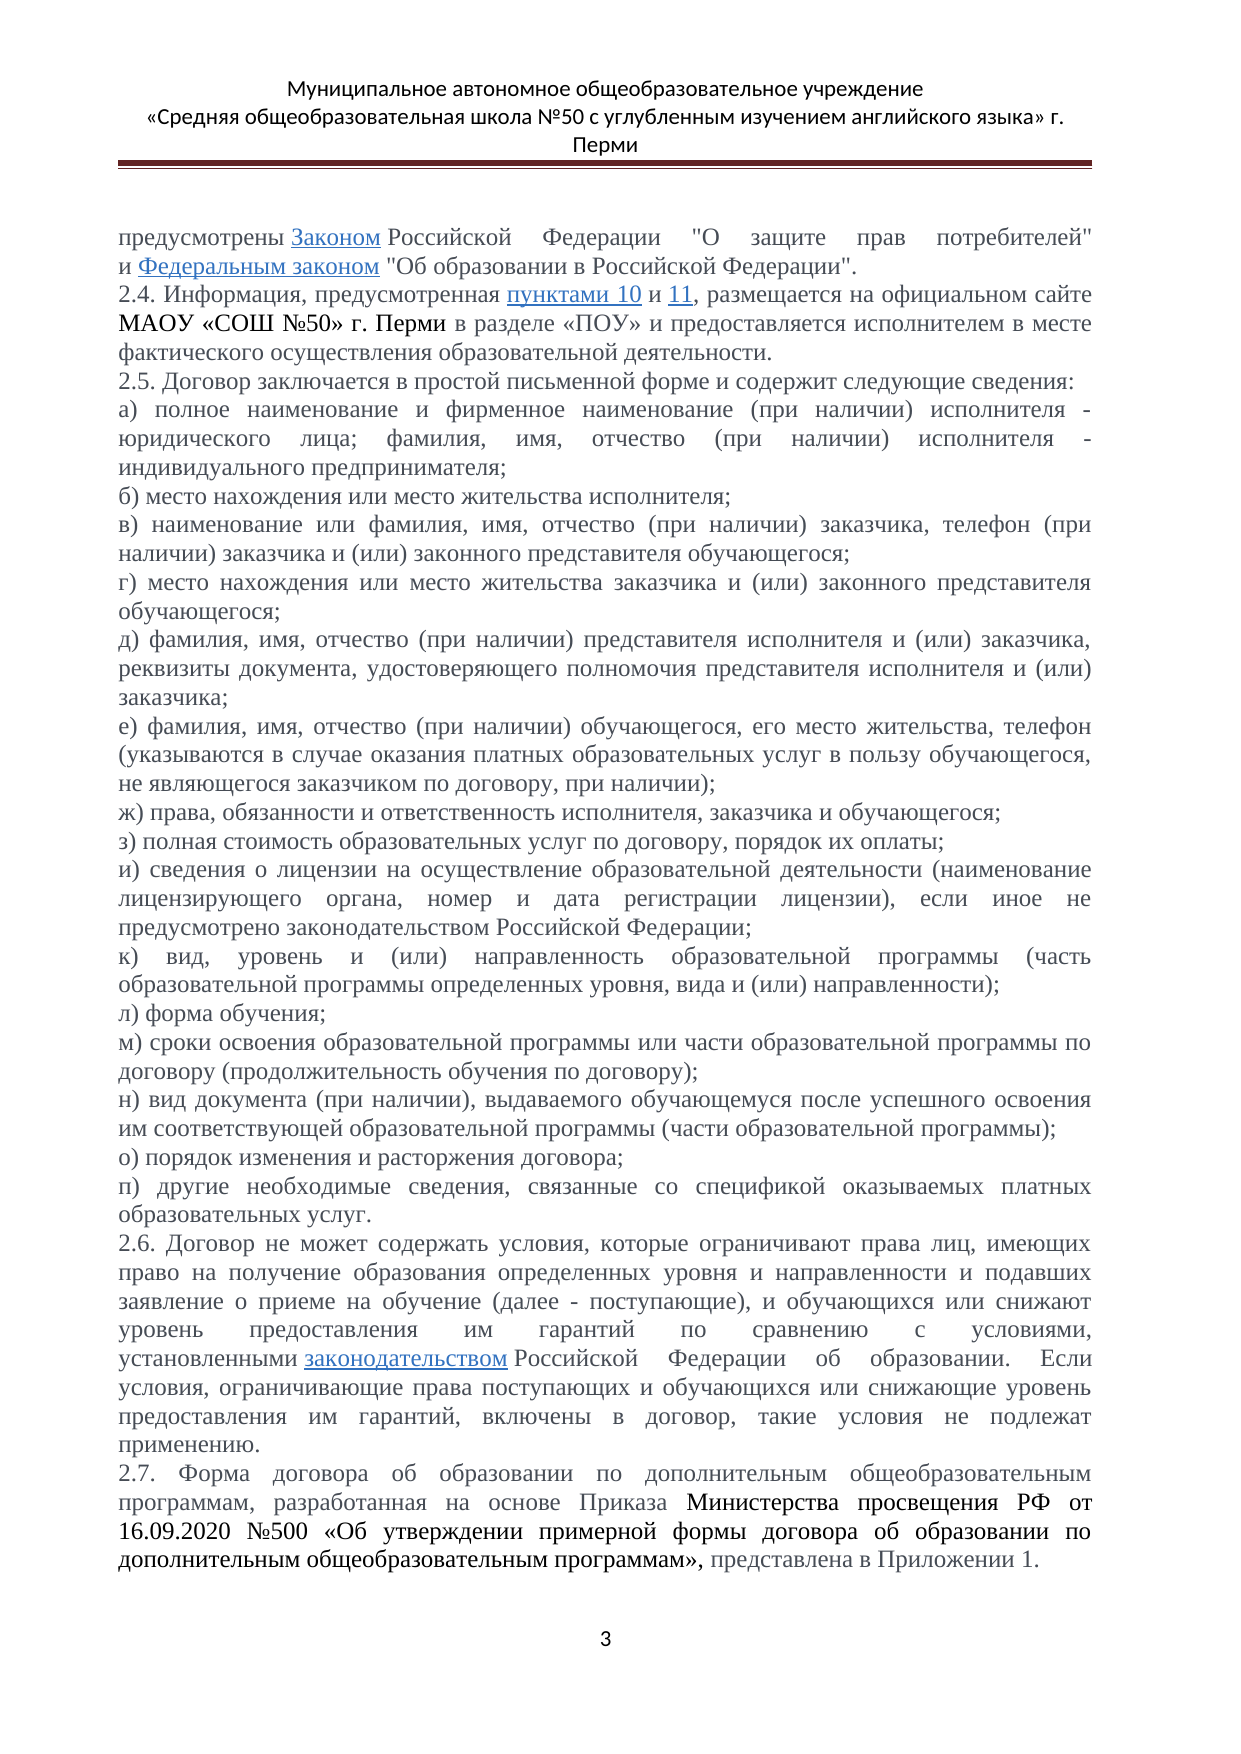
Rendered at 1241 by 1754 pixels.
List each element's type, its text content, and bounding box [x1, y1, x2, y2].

text з) полная стоимость образовательных услуг по договору, порядок их оплаты; [118, 826, 1092, 854]
text 2.7. Форма договора об образовании по дополнительным общеобразовательным программам, разработанная на основе Приказа Министерства просвещения РФ от 16.09.2020 №500 «Об утверждении примерной формы договора об образовании по дополнительным общеобразовательным программам», представлена в Приложении 1. [118, 1458, 1092, 1573]
text а) полное наименование и фирменное наименование (при наличии) исполнителя - юридического лица; фамилия, имя, отчество (при наличии) исполнителя - индивидуального предпринимателя; [118, 394, 1092, 481]
text в) наименование или фамилия, имя, отчество (при наличии) заказчика, телефон (при наличии) заказчика и (или) законного представителя обучающегося; [118, 509, 1092, 567]
text м) сроки освоения образовательной программы или части образовательной программы по договору (продолжительность обучения по договору); [118, 1027, 1092, 1084]
text 2.5. Договор заключается в простой письменной форме и содержит следующие сведения: [118, 366, 1092, 394]
text л) форма обучения; [118, 998, 1092, 1027]
text г) место нахождения или место жительства заказчика и (или) законного представителя обучающегося; [118, 567, 1092, 624]
text о) порядок изменения и расторжения договора; [118, 1142, 1092, 1171]
text к) вид, уровень и (или) направленность образовательной программы (часть образовательной программы определенных уровня, вида и (или) направленности); [118, 941, 1092, 998]
text ж) права, обязанности и ответственность исполнителя, заказчика и обучающегося; [118, 797, 1092, 826]
text д) фамилия, имя, отчество (при наличии) представителя исполнителя и (или) заказчика, реквизиты документа, удостоверяющего полномочия представителя исполнителя и (или) заказчика; [118, 624, 1092, 711]
text 2.4. Информация, предусмотренная пунктами 10 и 11, размещается на официальном сайте МАОУ «СОШ №50» г. Перми в разделе «ПОУ» и предоставляется исполнителем в месте фактического осуществления образовательной деятельности. [118, 279, 1092, 366]
text и) сведения о лицензии на осуществление образовательной деятельности (наименование лицензирующего органа, номер и дата регистрации лицензии), если иное не предусмотрено законодательством Российской Федерации; [118, 854, 1092, 941]
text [118, 222, 1092, 279]
text б) место нахождения или место жительства исполнителя; [118, 481, 1092, 509]
text п) другие необходимые сведения, связанные со спецификой оказываемых платных образовательных услуг. [118, 1171, 1092, 1228]
text н) вид документа (при наличии), выдаваемого обучающемуся после успешного освоения им соответствующей образовательной программы (части образовательной программы); [118, 1084, 1092, 1142]
text 2.6. Договор не может содержать условия, которые ограничивают права лиц, имеющих право на получение образования определенных уровня и направленности и подавших заявление о приеме на обучение (далее - поступающие), и обучающихся или снижают уровень предоставления им гарантий по сравнению с условиями, установленными законодательством Российской Федерации об образовании. Если условия, ограничивающие права поступающих и обучающихся или снижающие уровень предоставления им гарантий, включены в договор, такие условия не подлежат применению. [118, 1228, 1092, 1458]
text е) фамилия, имя, отчество (при наличии) обучающегося, его место жительства, телефон (указываются в случае оказания платных образовательных услуг в пользу обучающегося, не являющегося заказчиком по договору, при наличии); [118, 711, 1092, 797]
